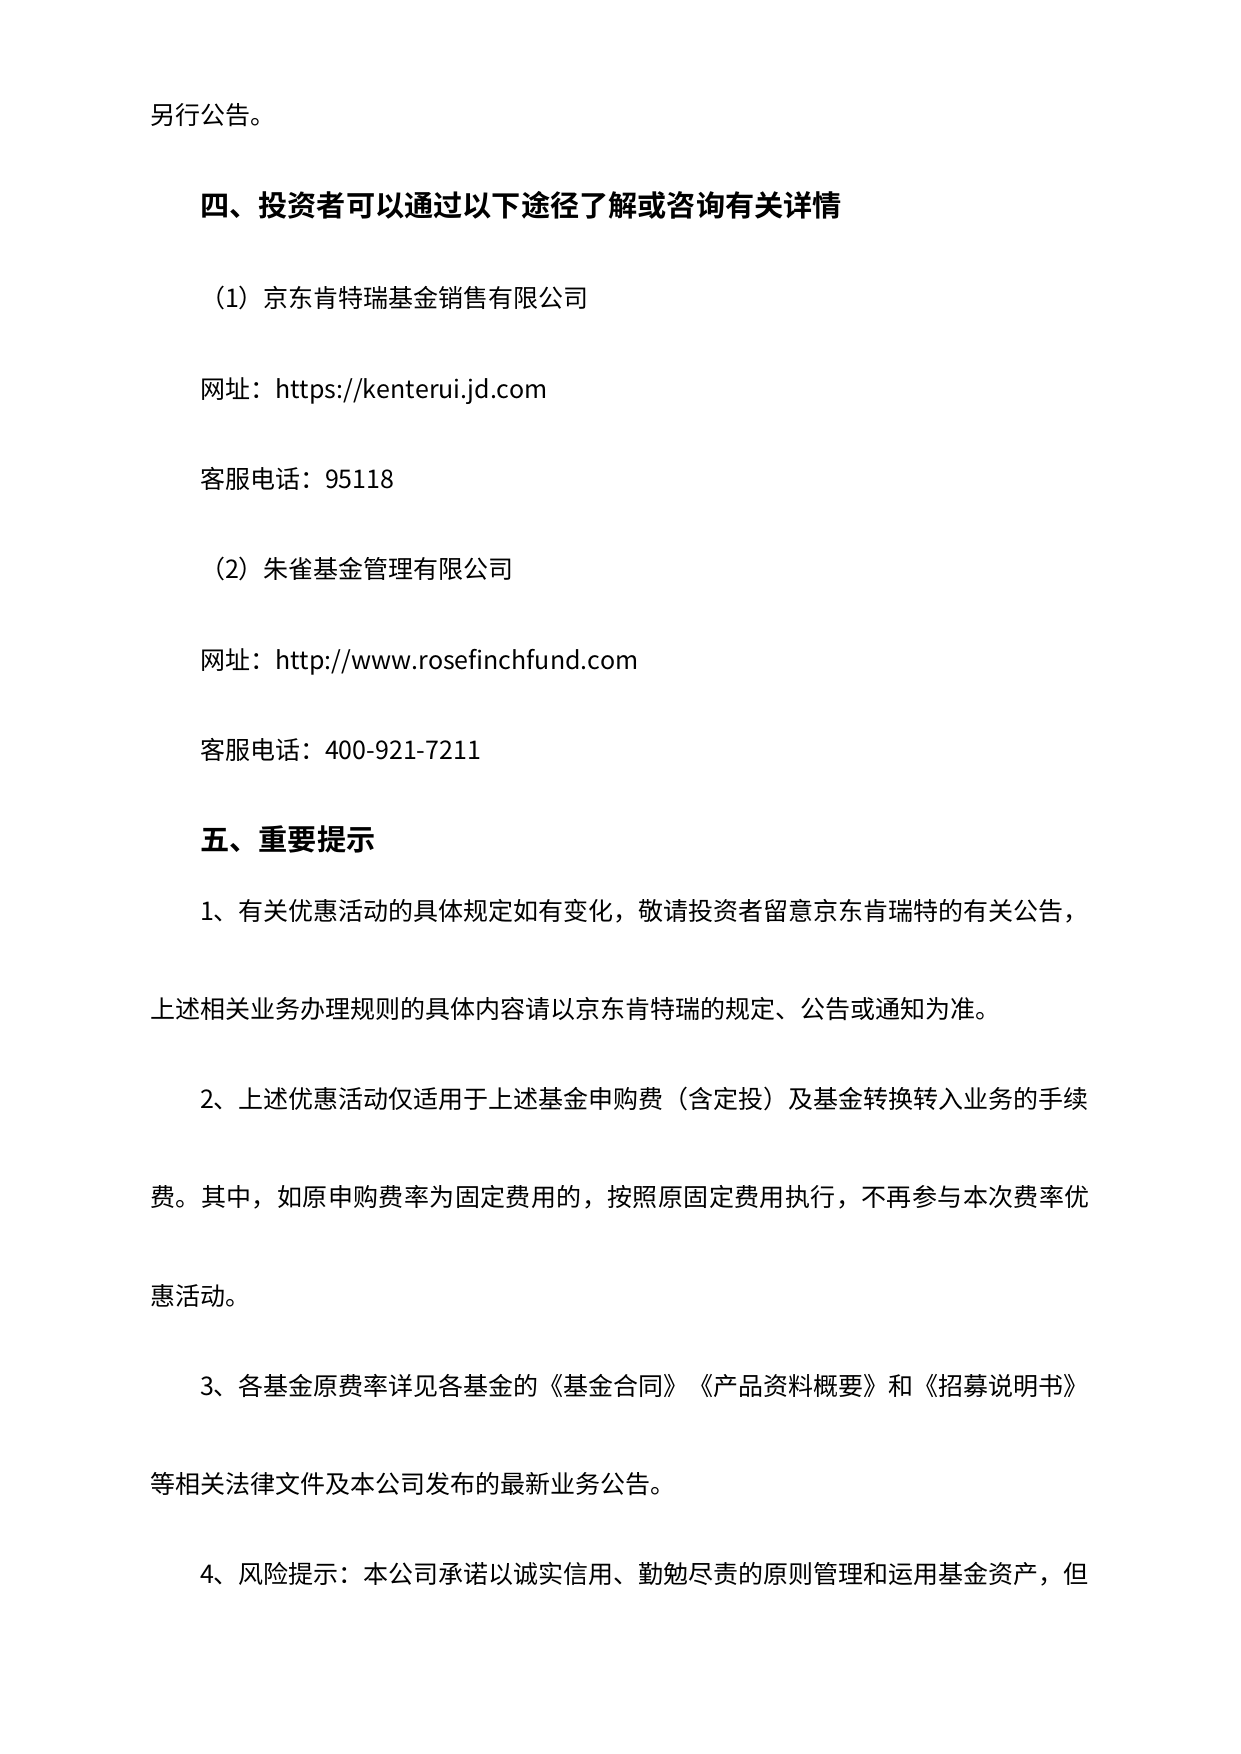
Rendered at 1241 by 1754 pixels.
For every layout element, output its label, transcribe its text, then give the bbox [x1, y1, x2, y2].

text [150, 1540, 1090, 1605]
text 四、投资者可以通过以下途径了解或咨询有关详情 [150, 171, 1090, 236]
text 客服电话：95118 [150, 445, 1090, 510]
text 1、有关优惠活动的具体规定如有变化，敬请投资者留意京东肯瑞特的有关公告，上述相关业务办理规则的具体内容请以京东肯特瑞的规定、公告或通知为准。 [150, 877, 1090, 1040]
text （2）朱雀基金管理有限公司 [150, 535, 1090, 600]
text （1）京东肯特瑞基金销售有限公司 [150, 264, 1090, 329]
text 2、上述优惠活动仅适用于上述基金申购费（含定投）及基金转换转入业务的手续费。其中，如原申购费率为固定费用的，按照原固定费用执行，不再参与本次费率优惠活动。 [150, 1065, 1090, 1327]
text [150, 81, 1090, 146]
text 客服电话：400-921-7211 [150, 716, 1090, 781]
text 3、各基金原费率详见各基金的《基金合同》《产品资料概要》和《招募说明书》等相关法律文件及本公司发布的最新业务公告。 [150, 1352, 1090, 1515]
subtitle 五、重要提示 [200, 805, 1165, 870]
text 网址：https://kenterui.jd.com [150, 355, 1090, 420]
text 网址：http://www.rosefinchfund.com [150, 626, 1090, 691]
